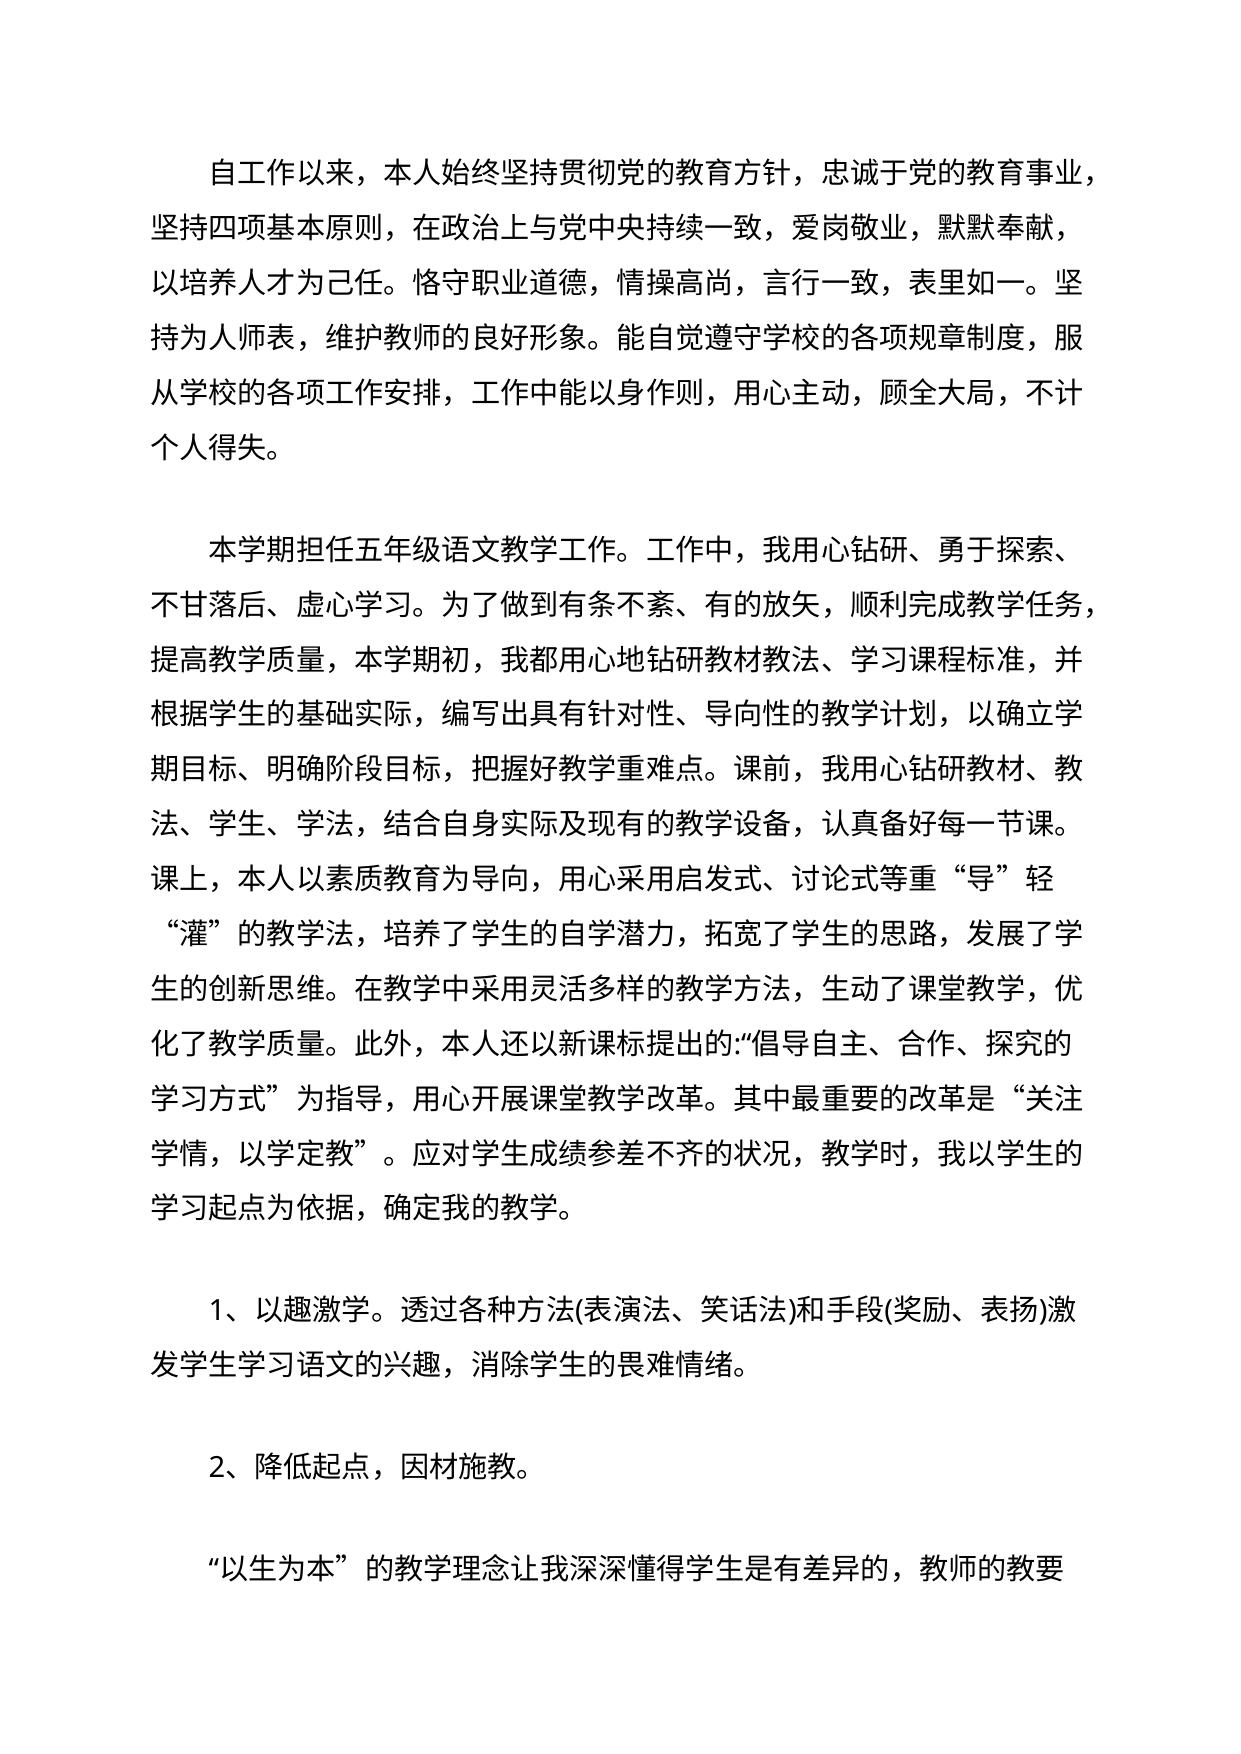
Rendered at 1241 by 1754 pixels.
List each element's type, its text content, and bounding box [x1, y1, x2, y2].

text 2、降低起点，因材施教。 [150, 1444, 1090, 1486]
text 本学期担任五年级语文教学工作。工作中，我用心钻研、勇于探索、不甘落后、虚心学习。为了做到有条不紊、有的放矢，顺利完成教学任务，提高教学质量，本学期初，我都用心地钻研教材教法、学习课程标准，并根据学生的基础实际，编写出具有针对性、导向性的教学计划，以确立学期目标、明确阶段目标，把握好教学重难点。课前，我用心钻研教材、教法、学生、学法，结合自身实际及现有的教学设备，认真备好每一节课。课上，本人以素质教育为导向，用心采用启发式、讨论式等重“导”轻“灌”的教学法，培养了学生的自学潜力，拓宽了学生的思路，发展了学生的创新思维。在教学中采用灵活多样的教学方法，生动了课堂教学，优化了教学质量。此外，本人还以新课标提出的:“倡导自主、合作、探究的学习方式”为指导，用心开展课堂教学改革。其中最重要的改革是“关注学情，以学定教”。应对学生成绩参差不齐的状况，教学时，我以学生的学习起点为依据，确定我的教学。 [150, 526, 1090, 1227]
text 自工作以来，本人始终坚持贯彻党的教育方针，忠诚于党的教育事业，坚持四项基本原则，在政治上与党中央持续一致，爱岗敬业，默默奉献，以培养人才为己任。恪守职业道德，情操高尚，言行一致，表里如一。坚持为人师表，维护教师的良好形象。能自觉遵守学校的各项规章制度，服从学校的各项工作安排，工作中能以身作则，用心主动，顾全大局，不计个人得失。 [150, 150, 1090, 467]
text 1、以趣激学。透过各种方法(表演法、笑话法)和手段(奖励、表扬)激发学生学习语文的兴趣，消除学生的畏难情绪。 [150, 1287, 1090, 1384]
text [150, 1546, 1090, 1588]
